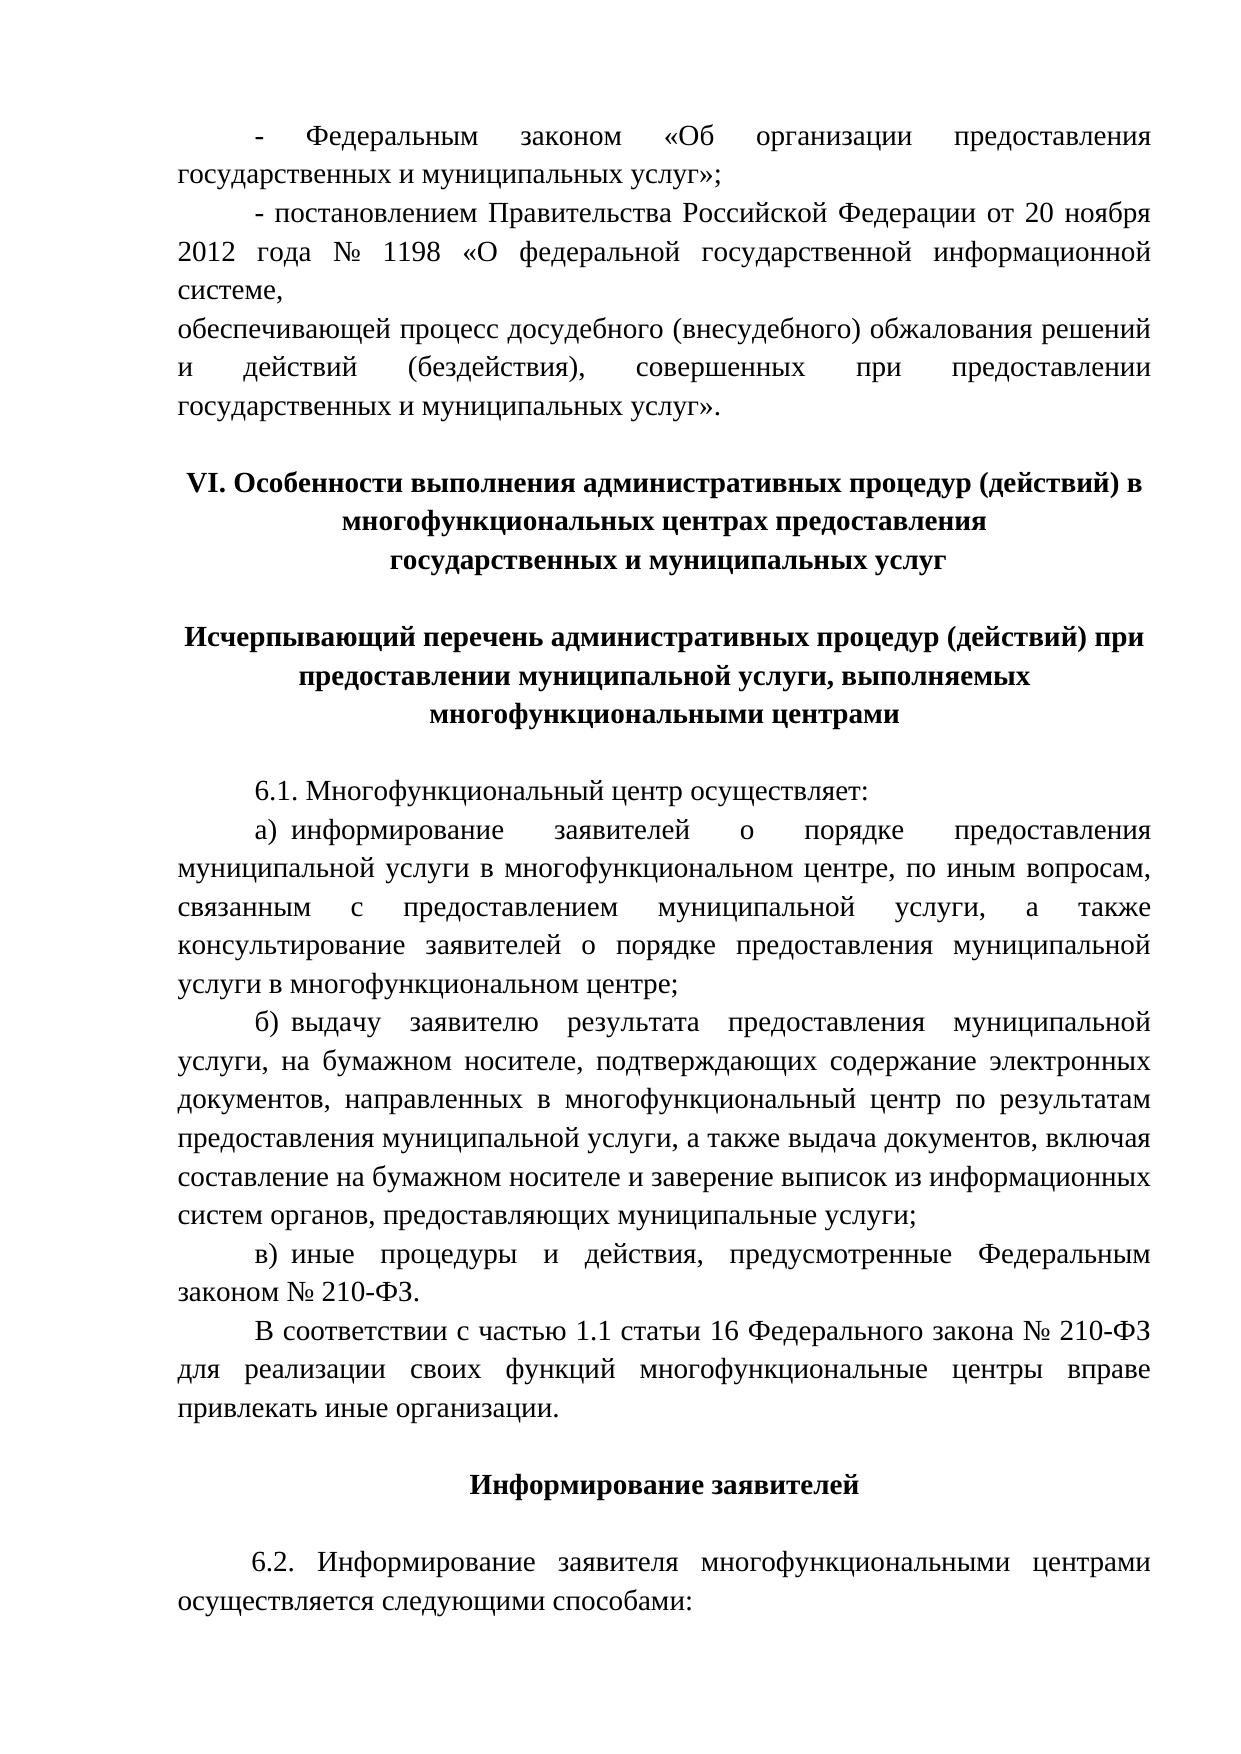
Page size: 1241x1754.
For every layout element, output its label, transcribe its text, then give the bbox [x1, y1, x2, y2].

text в) иные процедуры и действия, предусмотренные Федеральным законом № 210-ФЗ. [177, 1236, 1152, 1308]
text В соответствии с частью 1.1 статьи 16 Федерального закона № 210-ФЗ для реализации своих функций многофункциональные центры вправе привлекать иные организации. [177, 1313, 1152, 1423]
text 6.1. Многофункциональный центр осуществляет: [177, 773, 1152, 807]
text а) информирование заявителей о порядке предоставления муниципальной услуги в многофункциональном центре, по иным вопросам, связанным с предоставлением муниципальной услуги, а также консультирование заявителей о порядке предоставления муниципальной услуги в многофункциональном центре; [177, 812, 1152, 999]
text Информирование заявителей [177, 1467, 1152, 1501]
text - постановлением Правительства Российской Федерации от 20 ноября 2012 года № 1198 «О федеральной государственной информационной системе, [177, 195, 1152, 306]
text - Федеральным законом «Об организации предоставления государственных и муниципальных услуг»; [177, 118, 1152, 190]
text VI. Особенности выполнения административных процедур (действий) в многофункциональных центрах предоставления [177, 465, 1152, 537]
text государственных и муниципальных услуг [177, 542, 1152, 576]
text 6.2. Информирование заявителя многофункциональными центрами осуществляется следующими способами: [177, 1544, 1152, 1616]
text Исчерпывающий перечень административных процедур (действий) при предоставлении муниципальной услуги, выполняемых многофункциональными центрами [177, 619, 1152, 730]
text обеспечивающей процесс досудебного (внесудебного) обжалования решений и действий (бездействия), совершенных при предоставлении государственных и муниципальных услуг». [177, 311, 1152, 421]
text б) выдачу заявителю результата предоставления муниципальной услуги, на бумажном носителе, подтверждающих содержание электронных документов, направленных в многофункциональный центр по результатам предоставления муниципальной услуги, а также выдача документов, включая составление на бумажном носителе и заверение выписок из информационных систем органов, предоставляющих муниципальные услуги; [177, 1004, 1152, 1231]
